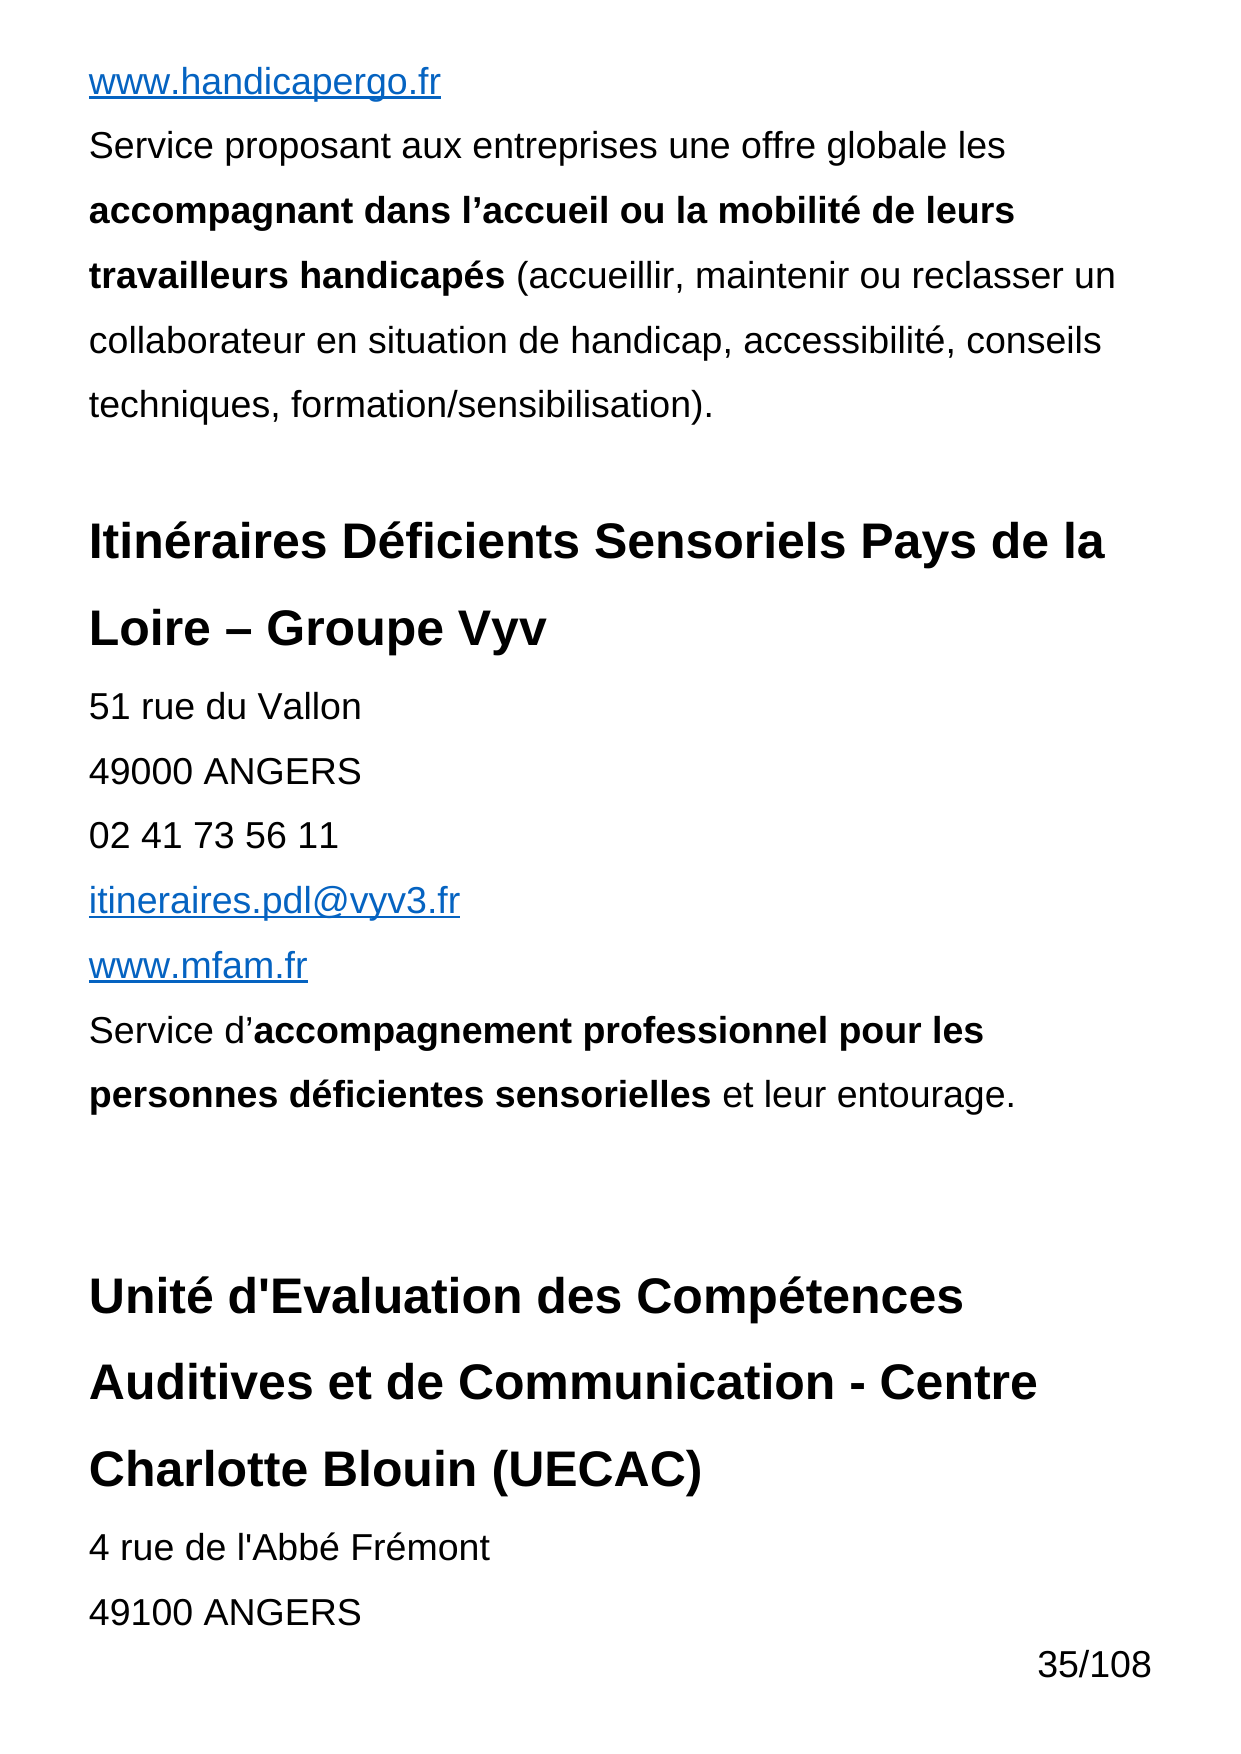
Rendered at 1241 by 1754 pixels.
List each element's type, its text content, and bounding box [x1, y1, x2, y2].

text www.mfam.fr [89, 943, 1152, 986]
text 51 rue du Vallon [89, 684, 1152, 727]
subtitle Itinéraires Déficients Sensoriels Pays de la Loire – Groupe Vyv [89, 512, 1152, 656]
text Service proposant aux entreprises une offre globale les accompagnant dans l’accueil ou la mobilité de leurs travailleurs handicapés (accueillir, maintenir ou reclasser un collaborateur en situation de handicap, accessibilité, conseils techniques, formation/sensibilisation). [89, 124, 1152, 426]
text www.handicapergo.fr [89, 59, 1152, 102]
text 49100 ANGERS [89, 1590, 1152, 1633]
subtitle Unité d'Evaluation des Compétences Auditives et de Communication - Centre Charlotte Blouin (UECAC) [89, 1267, 1152, 1497]
text 49000 ANGERS [89, 749, 1152, 792]
text 4 rue de l'Abbé Frémont [89, 1525, 1152, 1568]
text 02 41 73 56 11 [89, 814, 1152, 857]
text Service d’accompagnement professionnel pour les personnes déficientes sensorielles et leur entourage. [89, 1008, 1152, 1116]
text itineraires.pdl@vyv3.fr [89, 878, 1152, 922]
